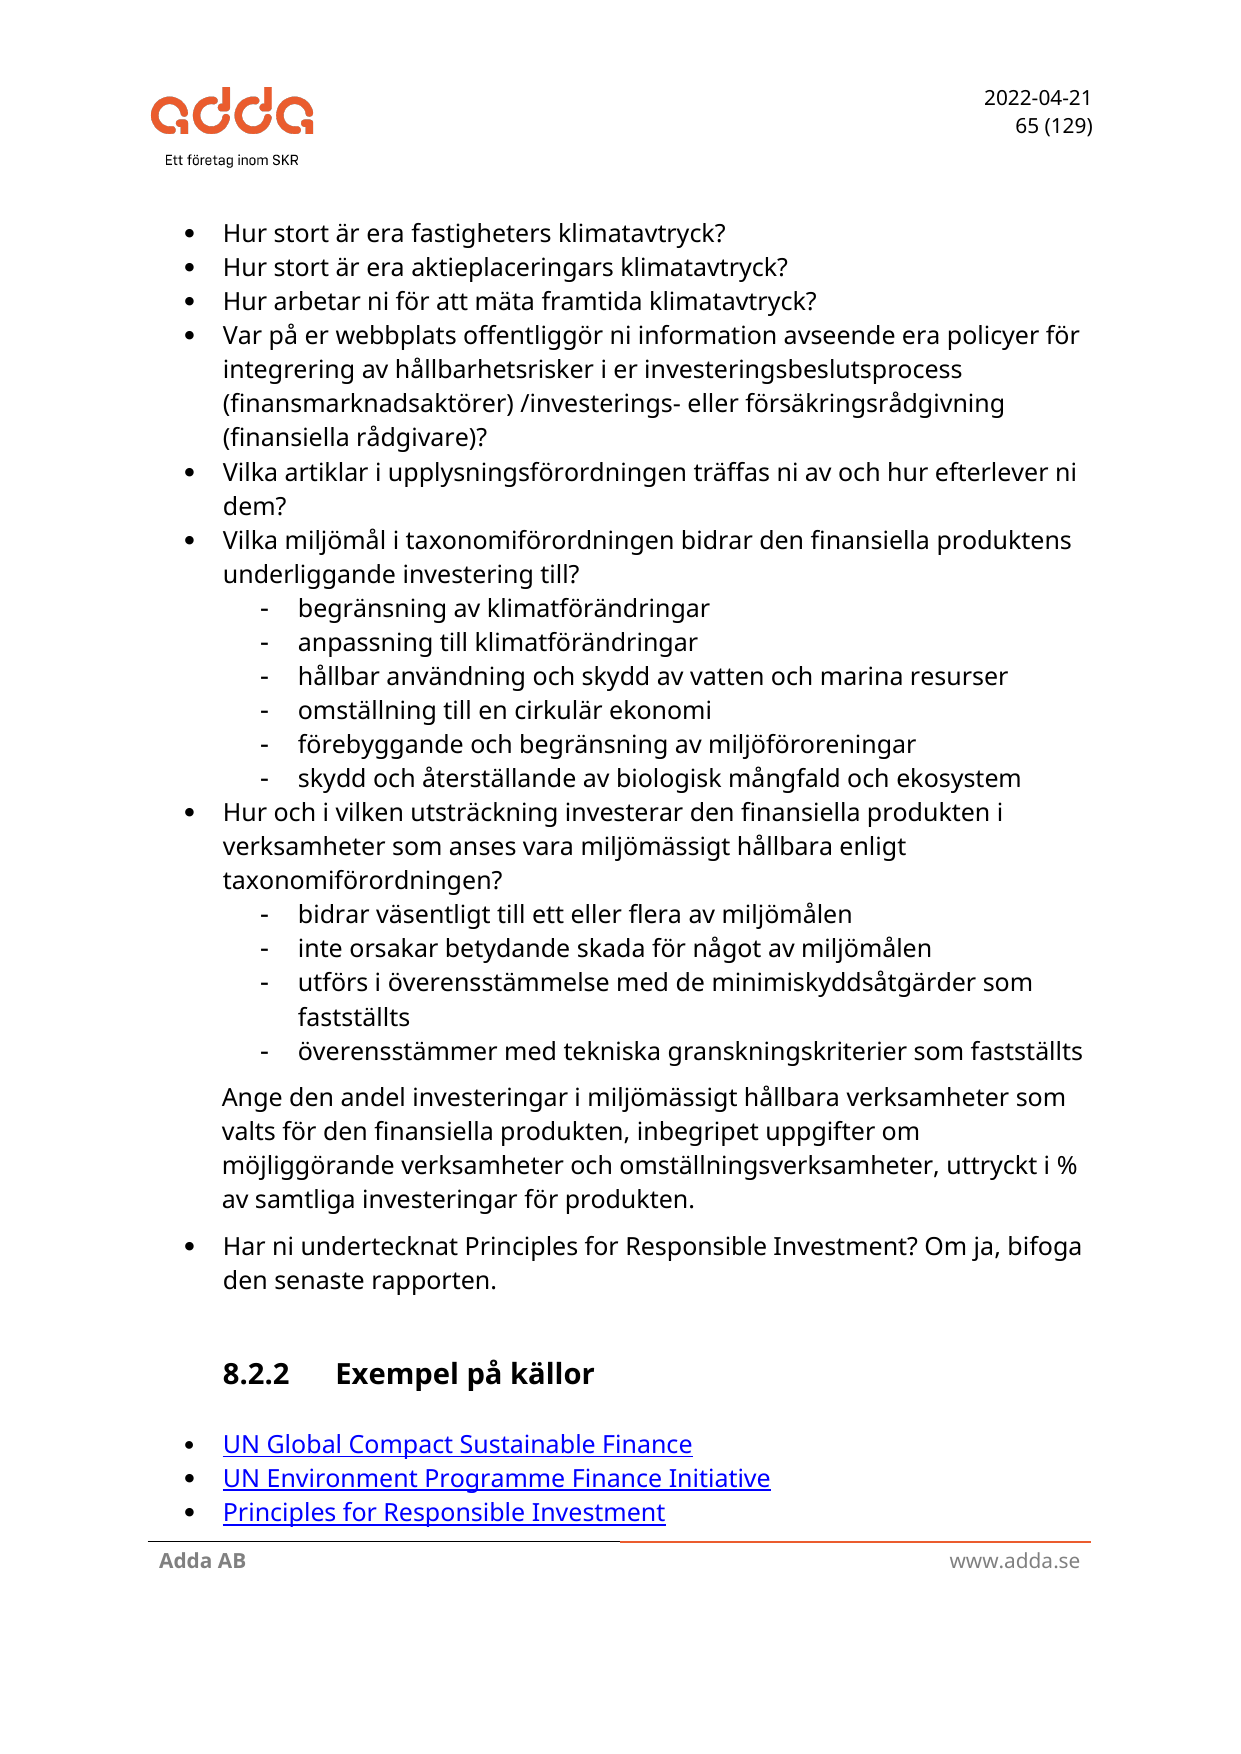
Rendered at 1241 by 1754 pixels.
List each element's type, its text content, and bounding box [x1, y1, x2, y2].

list omställning till en cirkulär ekonomi [260, 693, 1092, 727]
list Exempel på källor [223, 1353, 1092, 1393]
list anpassning till klimatförändringar [260, 624, 1092, 658]
list överensstämmer med tekniska granskningskriterier som fastställts [260, 1033, 1092, 1067]
text Ange den andel investeringar i miljömässigt hållbara verksamheter som valts för den finansiella produkten, inbegripet uppgifter om möjliggörande verksamheter och omställningsverksamheter, uttryckt i % av samtliga investeringar för produkten. [222, 1080, 1092, 1216]
list Hur arbetar ni för att mäta framtida klimatavtryck? [185, 284, 1092, 318]
list Vilka miljömål i taxonomiförordningen bidrar den finansiella produktens underliggande investering till? [185, 522, 1092, 590]
list UN Global Compact Sustainable Finance [185, 1427, 1092, 1461]
list UN Environment Programme Finance Initiative [185, 1461, 1092, 1495]
list begränsning av klimatförändringar [260, 590, 1092, 624]
picture [147, 83, 314, 168]
list Principles for Responsible Investment [185, 1495, 1092, 1529]
list Vilka artiklar i upplysningsförordningen träffas ni av och hur efterlever ni dem? [185, 454, 1092, 522]
list skydd och återställande av biologisk mångfald och ekosystem [260, 761, 1092, 795]
list Hur stort är era fastigheters klimatavtryck? [185, 216, 1092, 250]
list Var på er webbplats offentliggör ni information avseende era policyer för integrering av hållbarhetsrisker i er investeringsbeslutsprocess (finansmarknadsaktörer) /investerings- eller försäkringsrådgivning (finansiella rådgivare)? [185, 318, 1092, 454]
list bidrar väsentligt till ett eller flera av miljömålen [260, 897, 1092, 931]
list Hur och i vilken utsträckning investerar den finansiella produkten i verksamheter som anses vara miljömässigt hållbara enligt taxonomiförordningen? [185, 795, 1092, 897]
list Har ni undertecknat Principles for Responsible Investment? Om ja, bifoga den senaste rapporten. [185, 1228, 1092, 1297]
list utförs i överensstämmelse med de minimiskyddsåtgärder som fastställts [260, 965, 1092, 1033]
list inte orsakar betydande skada för något av miljömålen [260, 931, 1092, 965]
list hållbar användning och skydd av vatten och marina resurser [260, 658, 1092, 693]
list förebyggande och begränsning av miljöföroreningar [260, 727, 1092, 761]
list Hur stort är era aktieplaceringars klimatavtryck? [185, 250, 1092, 284]
